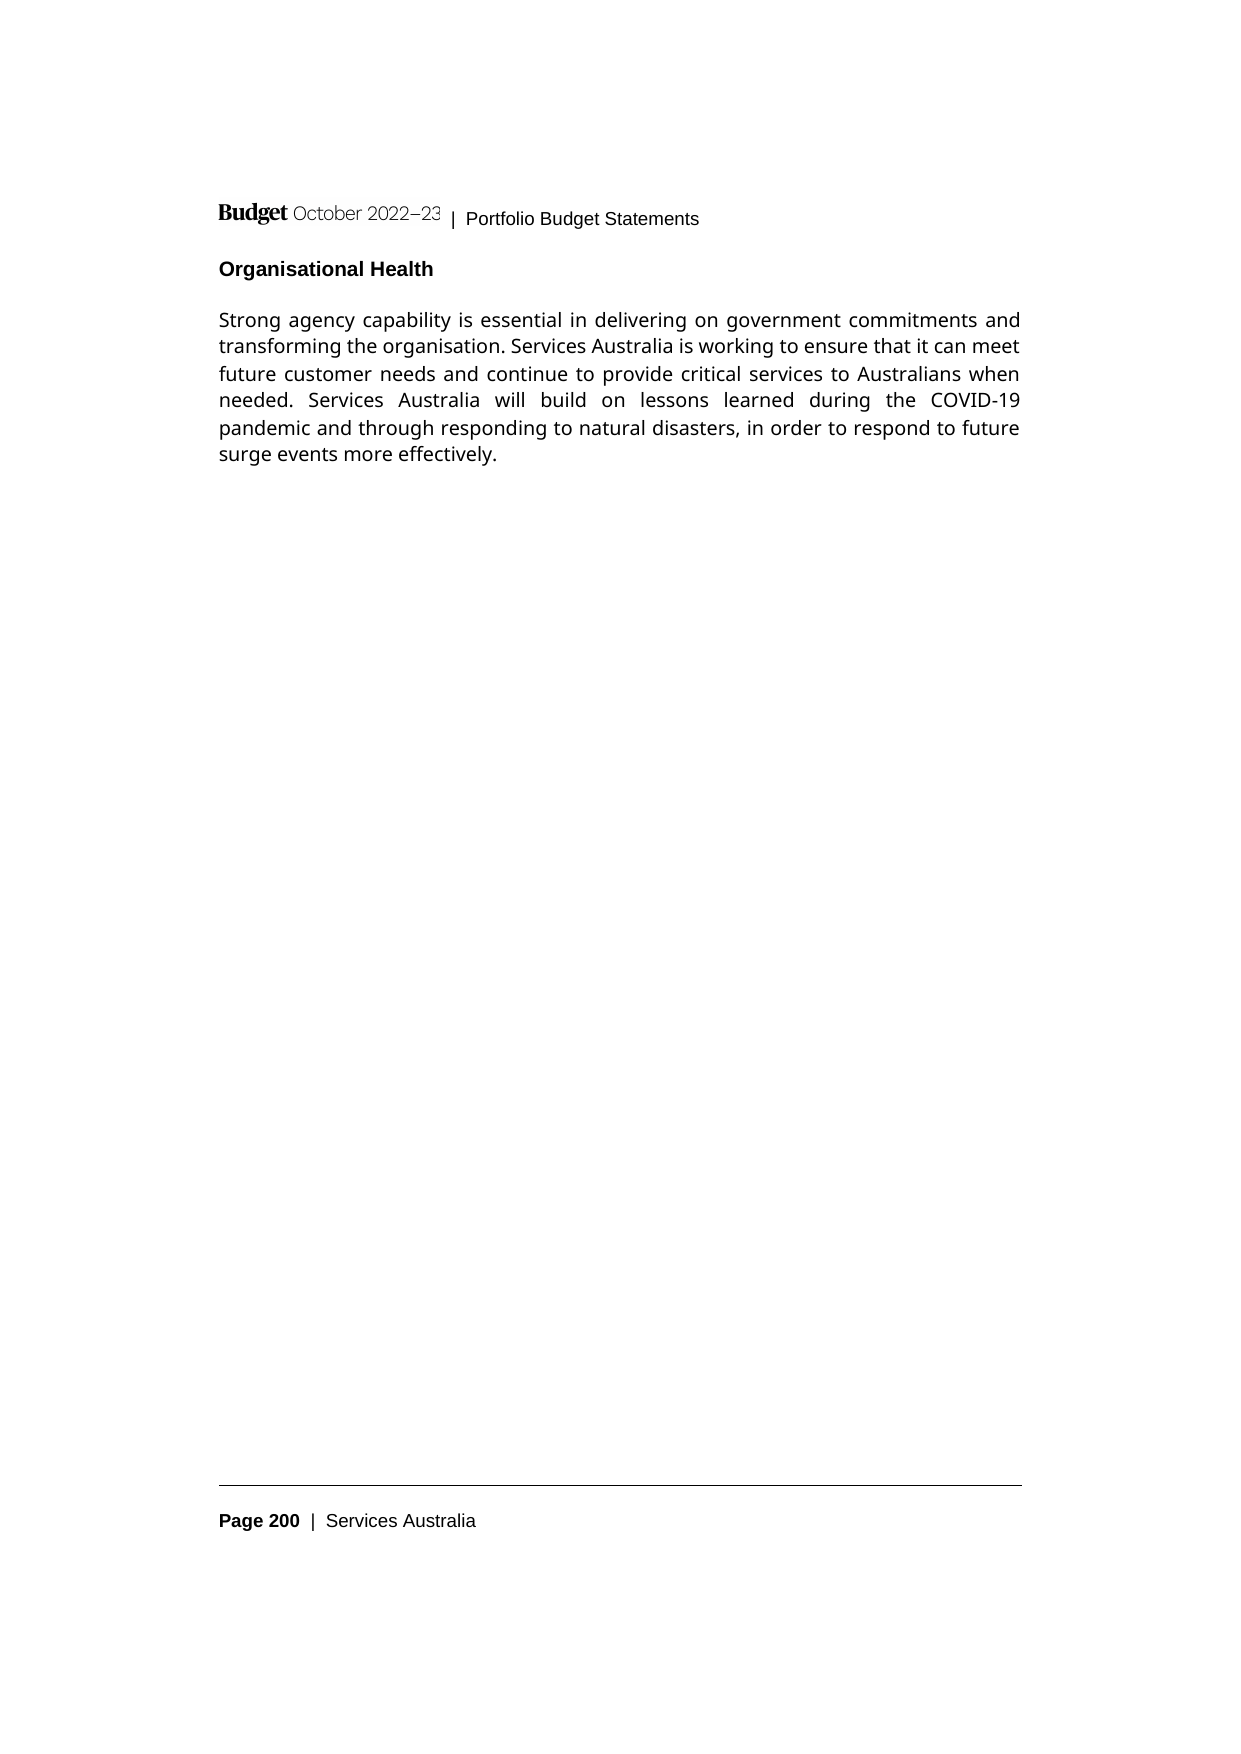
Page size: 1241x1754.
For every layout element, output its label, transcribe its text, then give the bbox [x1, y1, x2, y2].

picture [218, 197, 440, 226]
text Strong agency capability is essential in delivering on government commitments and transforming the organisation. Services Australia is working to ensure that it can meet future customer needs and continue to provide critical services to Australians when needed. Services Australia will build on lessons learned during the COVID-19 pandemic and through responding to natural disasters, in order to respond to future surge events more effectively. [218, 306, 1022, 468]
text Organisational Health [218, 257, 1022, 281]
